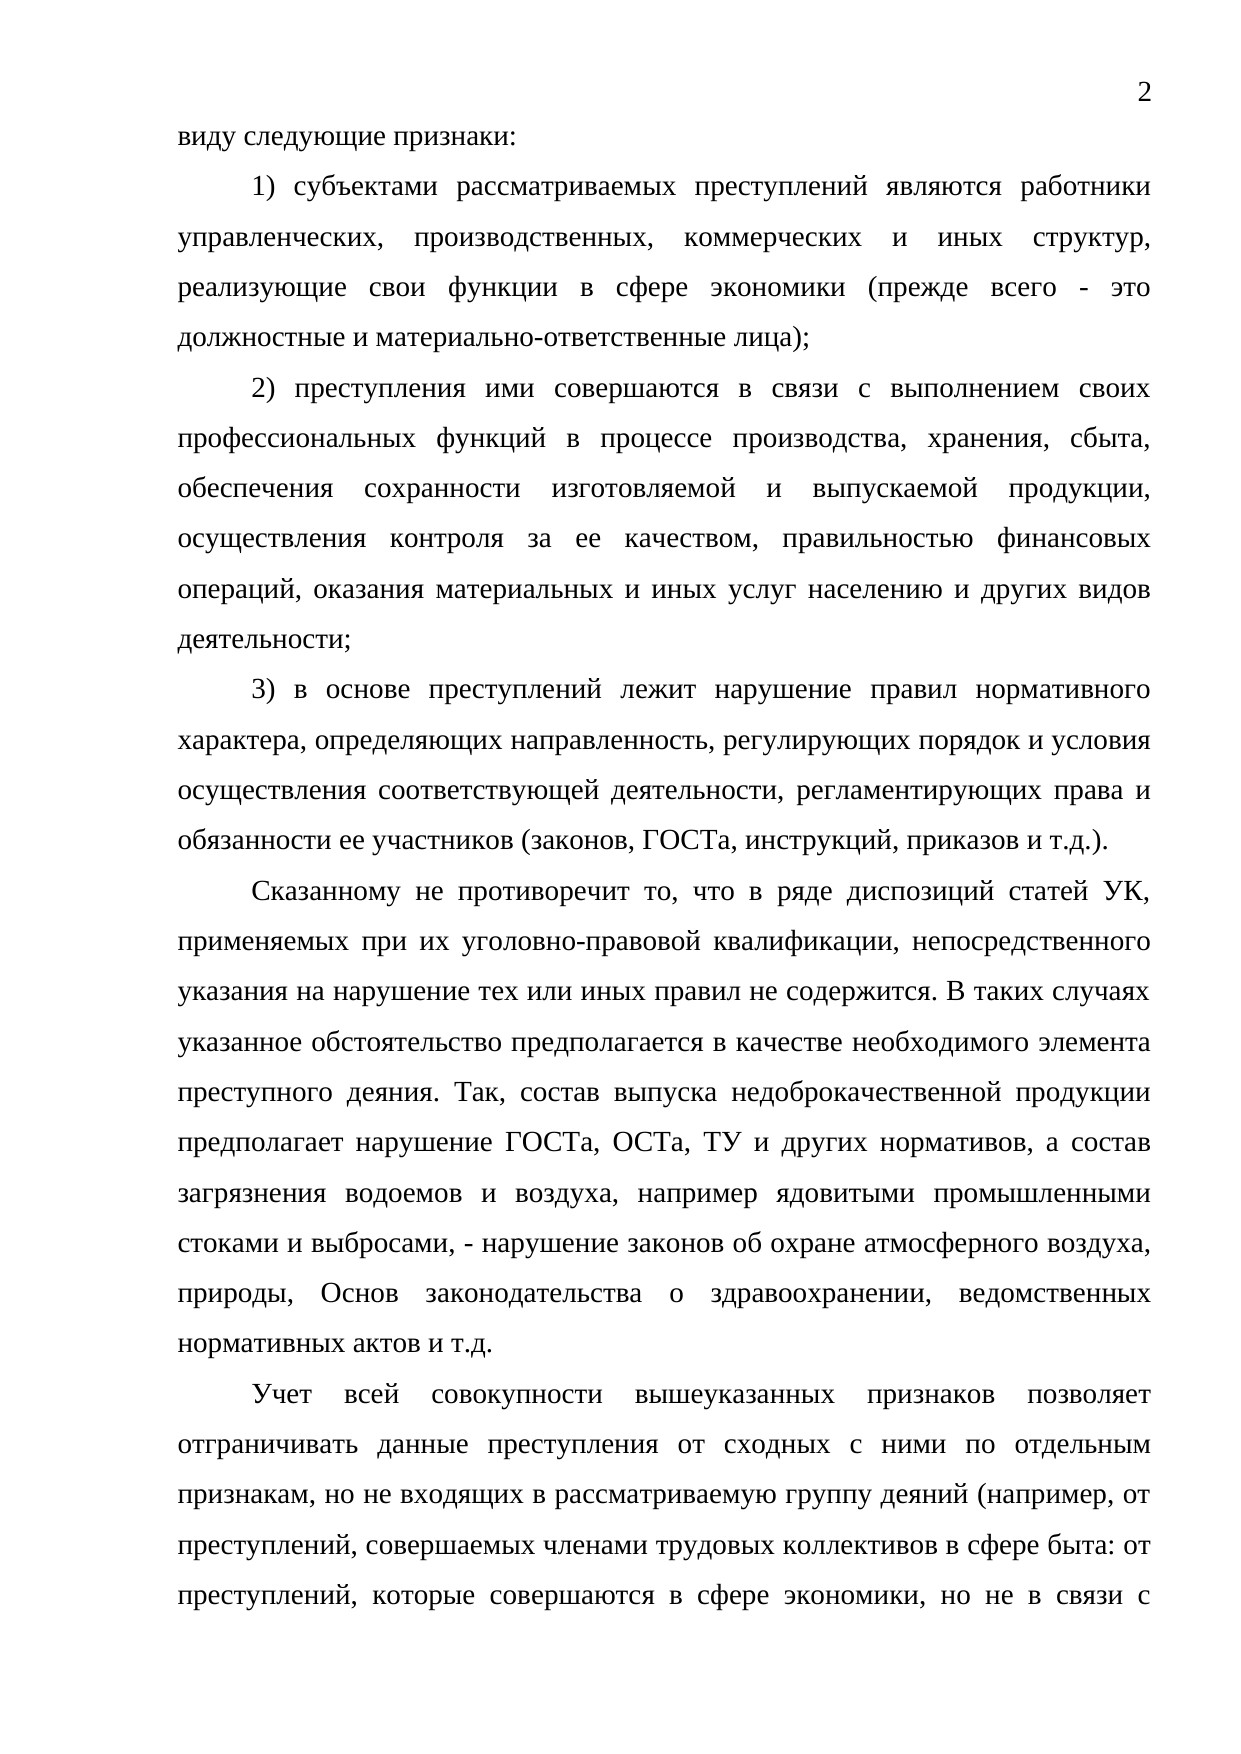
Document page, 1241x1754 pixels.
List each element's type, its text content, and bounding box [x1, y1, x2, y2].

text 3) в основе преступлений лежит нарушение правил нормативного характера, определяющих направленность, регулирующих порядок и условия осуществления соответствующей деятельности, регламентирующих права и обязанности ее участников (законов, ГОСТа, инструкций, приказов и т.д.). [177, 672, 1152, 856]
text 1) субъектами рассматриваемых преступлений являются работники управленческих, производственных, коммерческих и иных структур, реализующие свои функции в сфере экономики (прежде всего - это должностные и материально-ответственные лица); [177, 168, 1152, 353]
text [177, 1376, 1152, 1611]
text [177, 118, 1152, 152]
text Сказанному не противоречит то, что в ряде диспозиций статей УК, применяемых при их уголовно-правовой квалификации, непосредственного указания на нарушение тех или иных правил не содержится. В таких случаях указанное обстоятельство предполагается в качестве необходимого элемента преступного деяния. Так, состав выпуска недоброкачественной продукции предполагает нарушение ГОСТа, ОСТа, ТУ и других нормативов, а состав загрязнения водоемов и воздуха, например ядовитыми промышленными стоками и выбросами, - нарушение законов об охране атмосферного воздуха, природы, Основ законодательства о здравоохранении, ведомственных нормативных актов и т.д. [177, 873, 1152, 1359]
text 2) преступления ими совершаются в связи с выполнением своих профессиональных функций в процессе производства, хранения, сбыта, обеспечения сохранности изготовляемой и выпускаемой продукции, осуществления контроля за ее качеством, правильностью финансовых операций, оказания материальных и иных услуг населению и других видов деятельности; [177, 370, 1152, 655]
